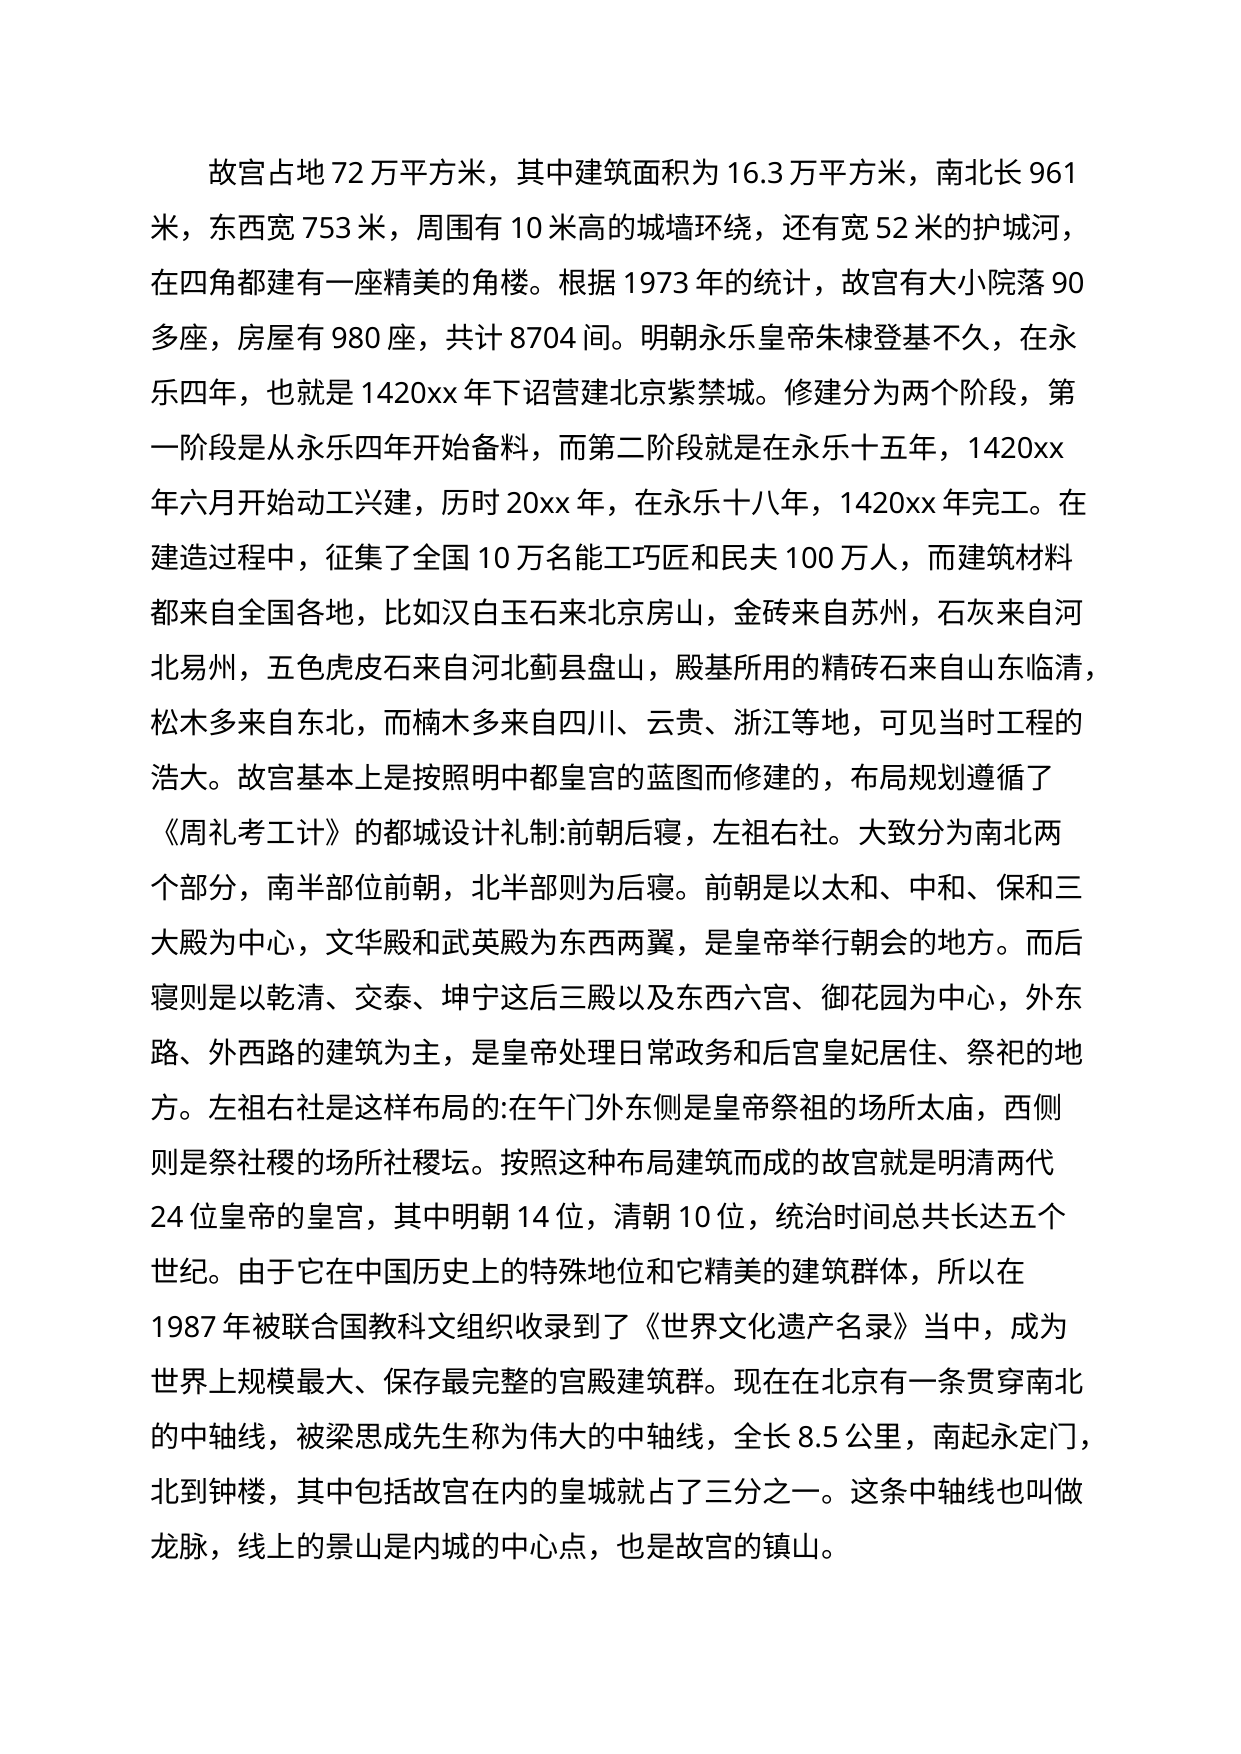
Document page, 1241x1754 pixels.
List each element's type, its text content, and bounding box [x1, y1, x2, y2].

text 故宫占地72万平方米，其中建筑面积为16.3万平方米，南北长961米，东西宽753米，周围有10米高的城墙环绕，还有宽52米的护城河，在四角都建有一座精美的角楼。根据1973年的统计，故宫有大小院落90多座，房屋有980座，共计8704间。明朝永乐皇帝朱棣登基不久，在永乐四年，也就是1420xx年下诏营建北京紫禁城。修建分为两个阶段，第一阶段是从永乐四年开始备料，而第二阶段就是在永乐十五年，1420xx年六月开始动工兴建，历时20xx年，在永乐十八年，1420xx年完工。在建造过程中，征集了全国10万名能工巧匠和民夫100万人，而建筑材料都来自全国各地，比如汉白玉石来北京房山，金砖来自苏州，石灰来自河北易州，五色虎皮石来自河北蓟县盘山，殿基所用的精砖石来自山东临清，松木多来自东北，而楠木多来自四川、云贵、浙江等地，可见当时工程的浩大。故宫基本上是按照明中都皇宫的蓝图而修建的，布局规划遵循了《周礼考工计》的都城设计礼制:前朝后寝，左祖右社。大致分为南北两个部分，南半部位前朝，北半部则为后寝。前朝是以太和、中和、保和三大殿为中心，文华殿和武英殿为东西两翼，是皇帝举行朝会的地方。而后寝则是以乾清、交泰、坤宁这后三殿以及东西六宫、御花园为中心，外东路、外西路的建筑为主，是皇帝处理日常政务和后宫皇妃居住、祭祀的地方。左祖右社是这样布局的:在午门外东侧是皇帝祭祖的场所太庙，西侧则是祭社稷的场所社稷坛。按照这种布局建筑而成的故宫就是明清两代24位皇帝的皇宫，其中明朝14位，清朝10位，统治时间总共长达五个世纪。由于它在中国历史上的特殊地位和它精美的建筑群体，所以在1987年被联合国教科文组织收录到了《世界文化遗产名录》当中，成为世界上规模最大、保存最完整的宫殿建筑群。现在在北京有一条贯穿南北的中轴线，被梁思成先生称为伟大的中轴线，全长8.5公里，南起永定门，北到钟楼，其中包括故宫在内的皇城就占了三分之一。这条中轴线也叫做龙脉，线上的景山是内城的中心点，也是故宫的镇山。 [150, 150, 1090, 1566]
